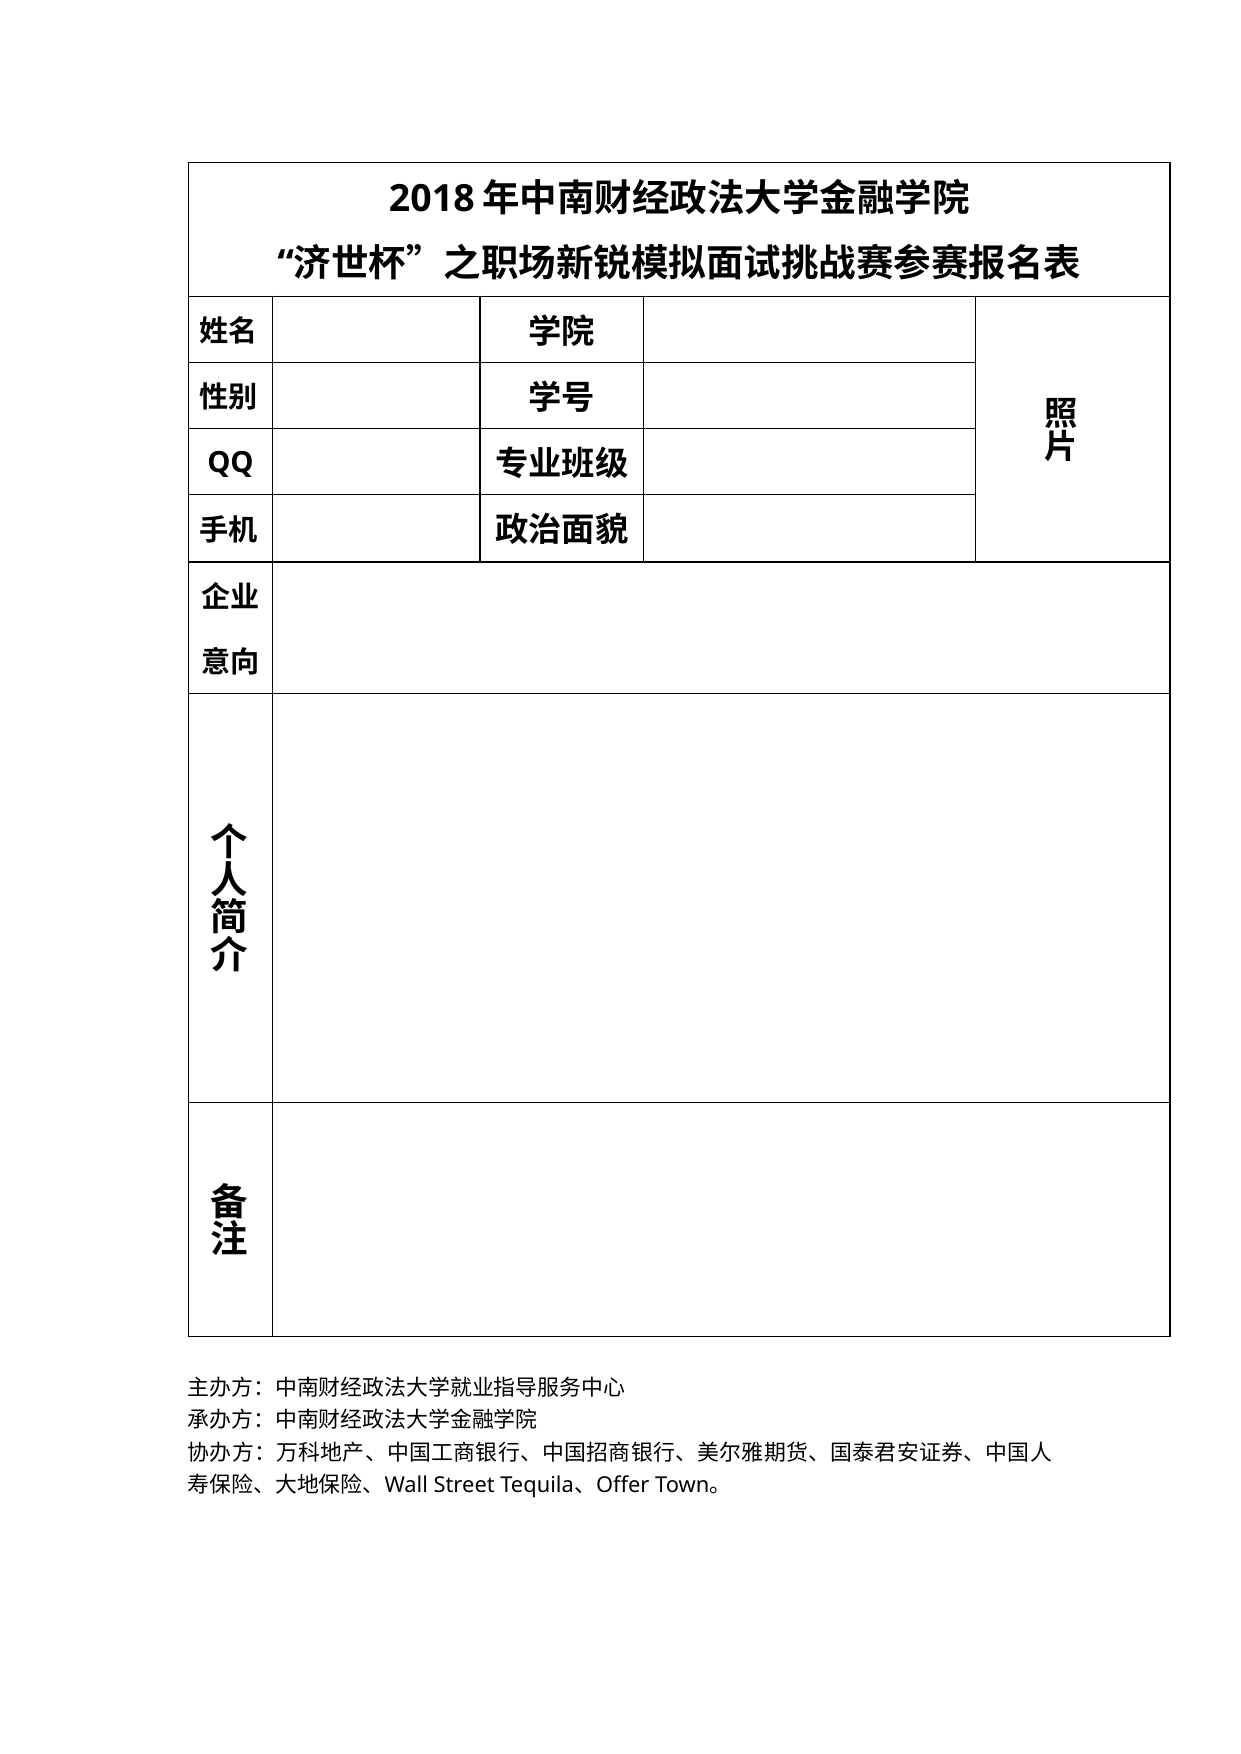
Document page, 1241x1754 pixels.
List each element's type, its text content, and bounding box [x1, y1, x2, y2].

table_cell [644, 363, 975, 428]
table_cell [644, 297, 975, 362]
table_cell [644, 429, 975, 494]
table_cell [644, 495, 975, 561]
table_cell [273, 694, 1169, 1102]
table_cell 照片 [976, 297, 1169, 561]
table_cell 企业意向 [189, 563, 272, 692]
table_cell 备注 [189, 1103, 272, 1336]
table_cell [273, 297, 479, 362]
table_header 2018年中南财经政法大学金融学院 “济世杯”之职场新锐模拟面试挑战赛参赛报名表 [189, 163, 1169, 296]
text 协办方：万科地产、中国工商银行、中国招商银行、美尔雅期货、国泰君安证券、中国人寿保险、大地保险、Wall Street Tequila、Offer Town。 [187, 1434, 1053, 1499]
table_cell 性别 [189, 363, 272, 428]
text 承办方：中南财经政法大学金融学院 [187, 1402, 1053, 1434]
table_cell 政治面貌 [481, 495, 643, 561]
table_cell 专业班级 [481, 429, 643, 494]
table_cell 学院 [481, 297, 643, 362]
table_cell [273, 429, 479, 494]
table_cell [273, 363, 479, 428]
table_cell [273, 495, 479, 561]
table_cell QQ [189, 429, 272, 494]
text 主办方：中南财经政法大学就业指导服务中心 [187, 1369, 1053, 1402]
table_cell 个人简介 [189, 694, 272, 1102]
table_cell 手机 [189, 495, 272, 561]
table_cell 姓名 [189, 297, 272, 362]
table_cell 学号 [481, 363, 643, 428]
table_cell [273, 1103, 1169, 1336]
table_cell [273, 563, 1169, 692]
